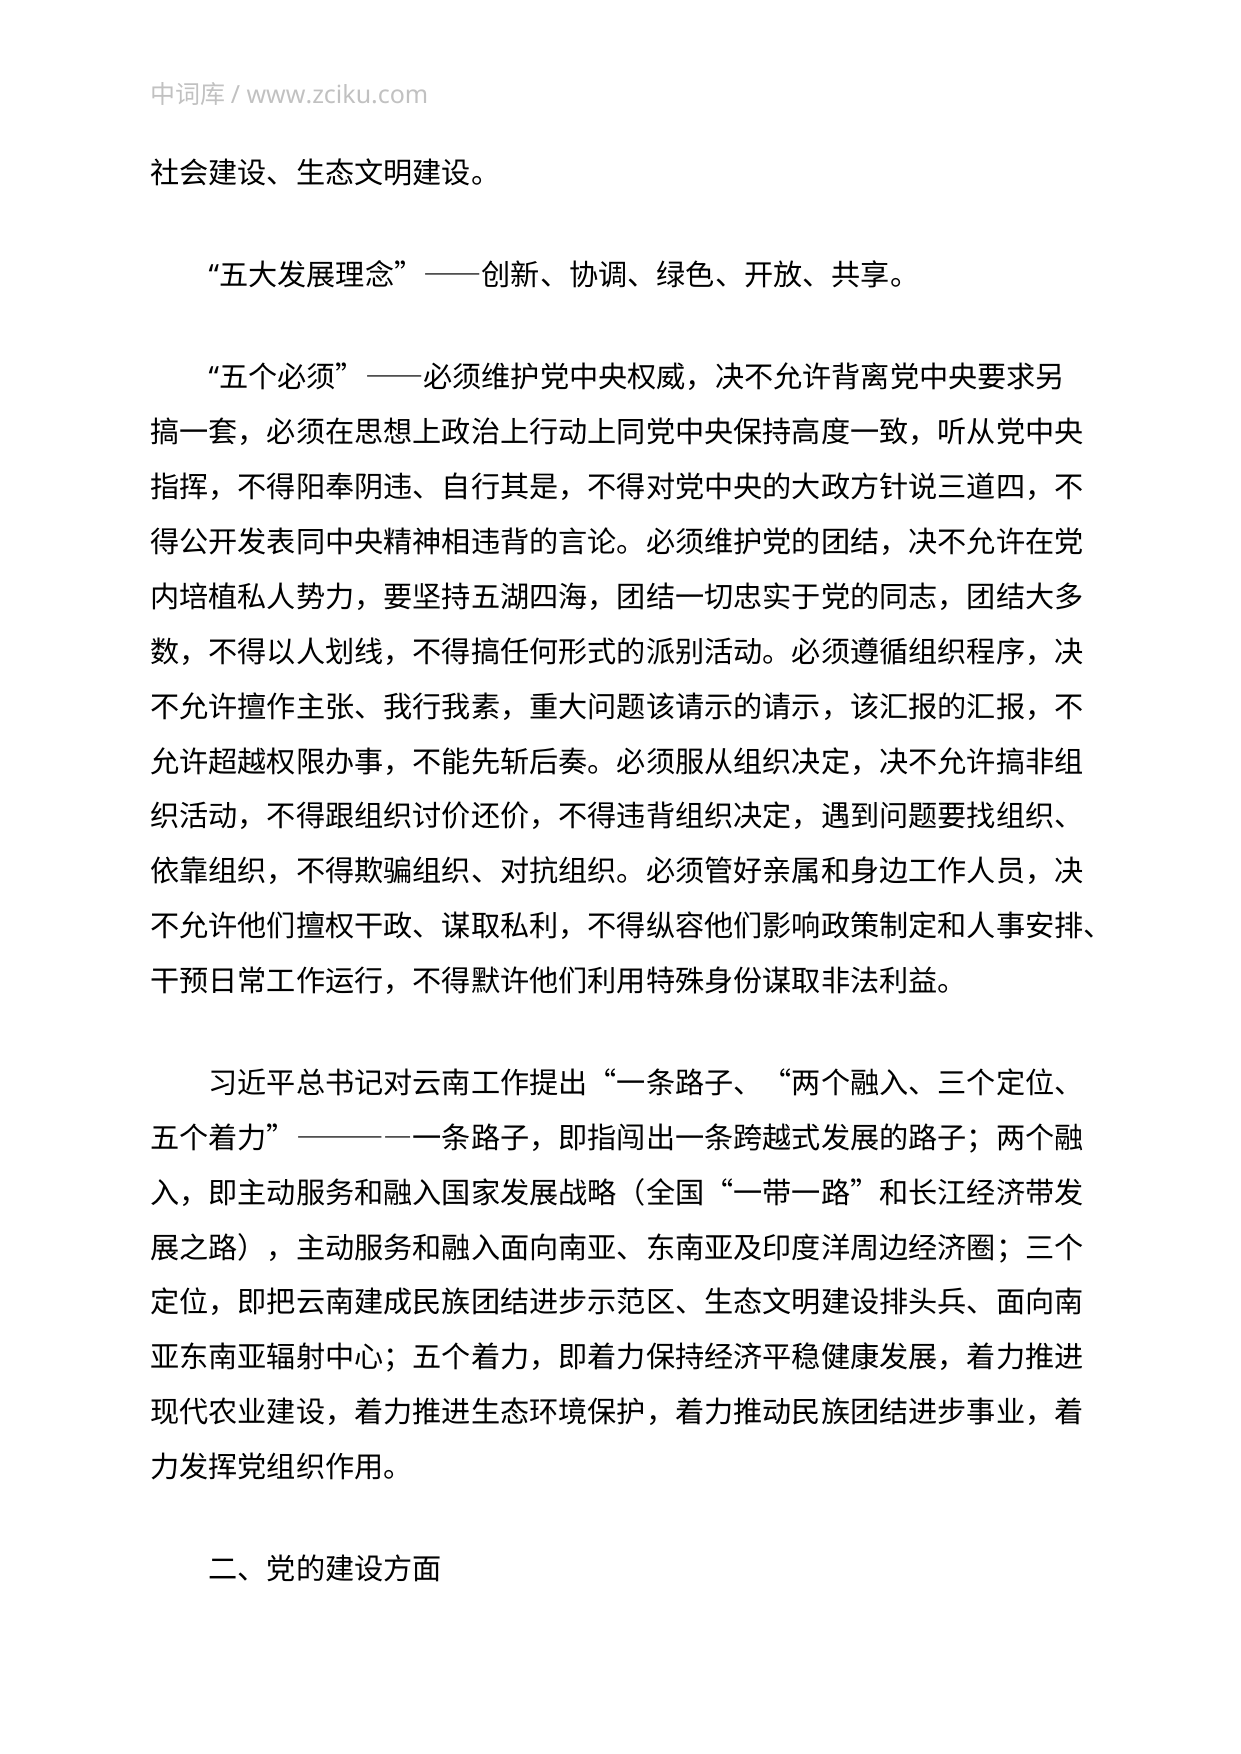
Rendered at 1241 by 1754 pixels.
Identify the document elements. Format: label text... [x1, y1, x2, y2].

text 习近平总书记对云南工作提出“一条路子、“两个融入、三个定位、五个着力”————一条路子，即指闯出一条跨越式发展的路子；两个融入，即主动服务和融入国家发展战略（全国“一带一路”和长江经济带发展之路），主动服务和融入面向南亚、东南亚及印度洋周边经济圈；三个定位，即把云南建成民族团结进步示范区、生态文明建设排头兵、面向南亚东南亚辐射中心；五个着力，即着力保持经济平稳健康发展，着力推进现代农业建设，着力推进生态环境保护，着力推动民族团结进步事业，着力发挥党组织作用。 [150, 1059, 1090, 1486]
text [150, 150, 1090, 192]
text 二、党的建设方面 [150, 1546, 1090, 1588]
text “五个必须”——必须维护党中央权威，决不允许背离党中央要求另搞一套，必须在思想上政治上行动上同党中央保持高度一致，听从党中央指挥，不得阳奉阴违、自行其是，不得对党中央的大政方针说三道四，不得公开发表同中央精神相违背的言论。必须维护党的团结，决不允许在党内培植私人势力，要坚持五湖四海，团结一切忠实于党的同志，团结大多数，不得以人划线，不得搞任何形式的派别活动。必须遵循组织程序，决不允许擅作主张、我行我素，重大问题该请示的请示，该汇报的汇报，不允许超越权限办事，不能先斩后奏。必须服从组织决定，决不允许搞非组织活动，不得跟组织讨价还价，不得违背组织决定，遇到问题要找组织、依靠组织，不得欺骗组织、对抗组织。必须管好亲属和身边工作人员，决不允许他们擅权干政、谋取私利，不得纵容他们影响政策制定和人事安排、干预日常工作运行，不得默许他们利用特殊身份谋取非法利益。 [150, 354, 1090, 1000]
text “五大发展理念”——创新、协调、绿色、开放、共享。 [150, 252, 1090, 294]
